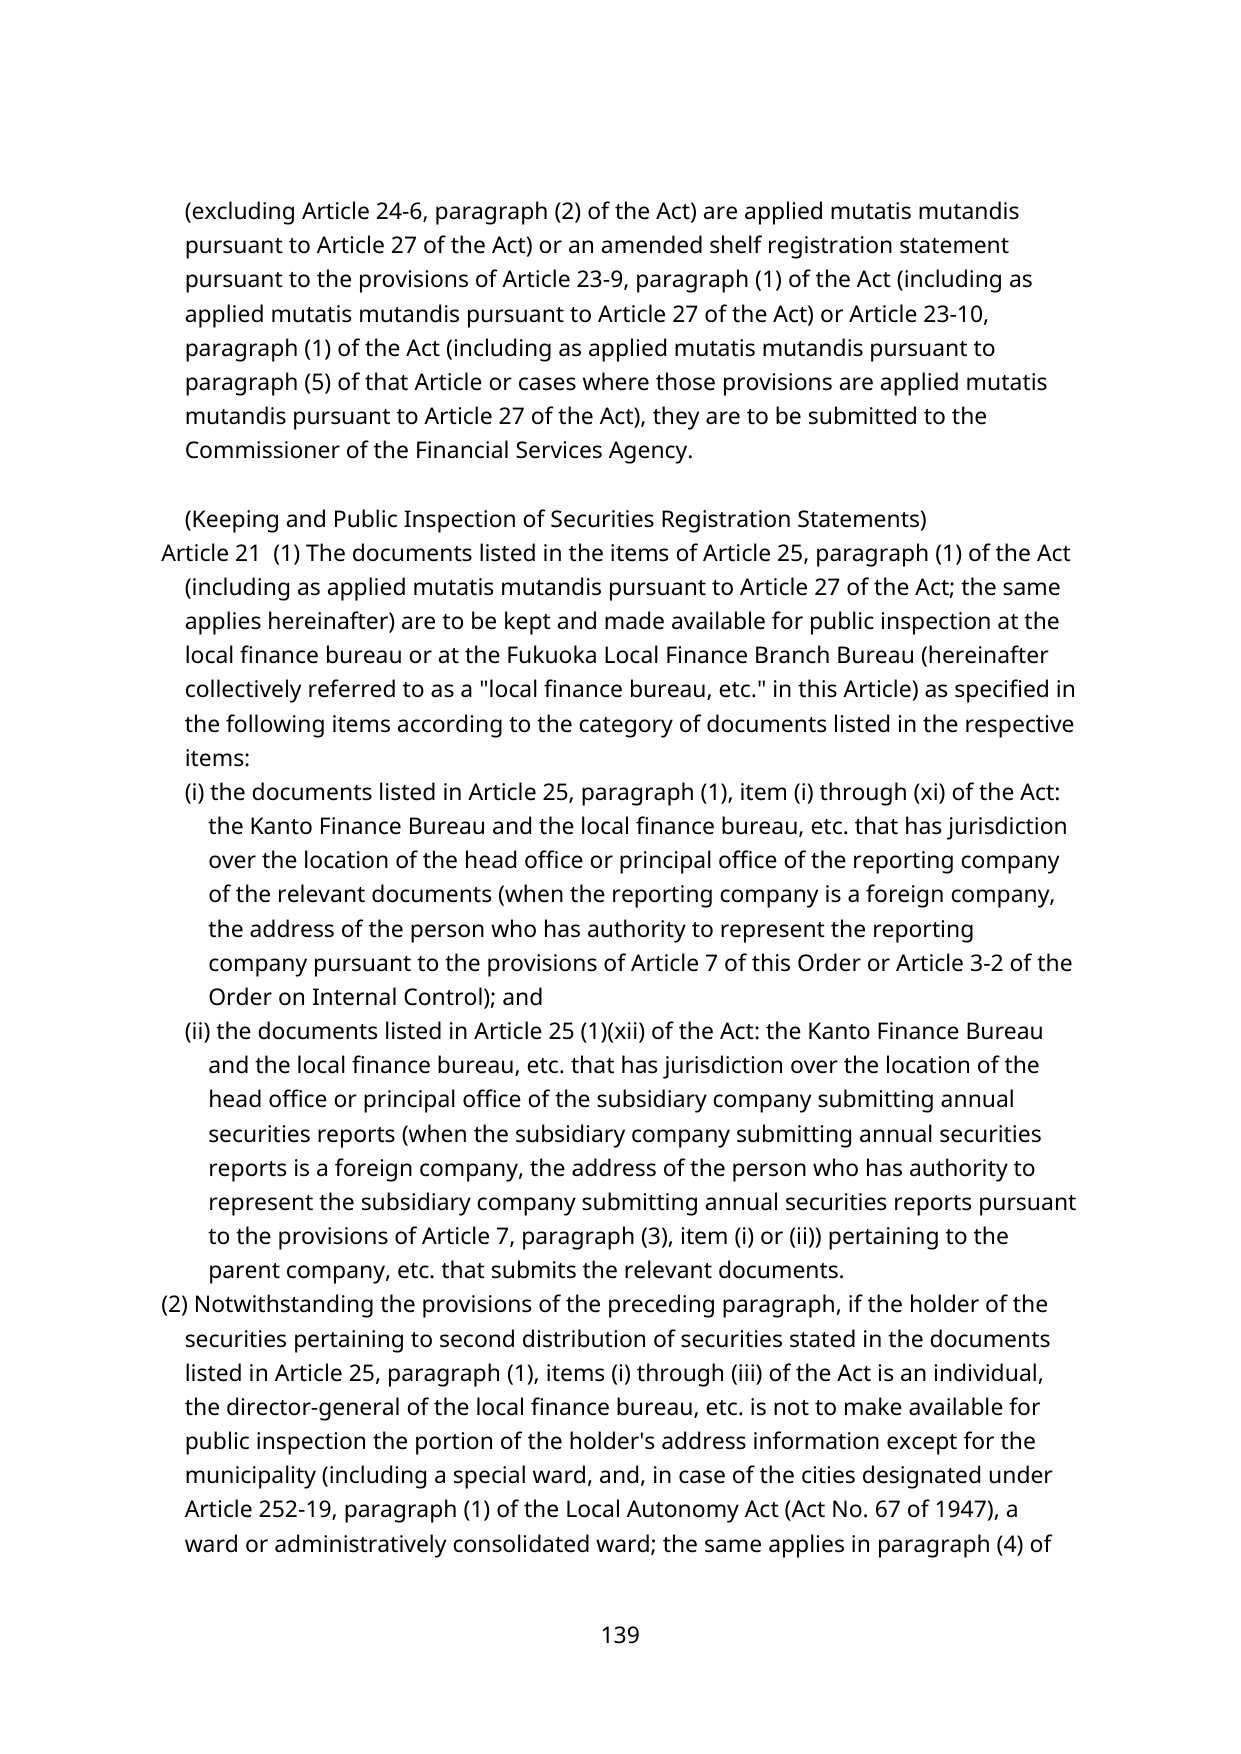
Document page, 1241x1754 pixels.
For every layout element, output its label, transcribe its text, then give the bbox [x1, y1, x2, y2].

text (Keeping and Public Inspection of Securities Registration Statements) [184, 501, 1079, 535]
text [161, 1287, 1079, 1560]
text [161, 194, 1079, 467]
text (ii) the documents listed in Article 25 (1)(xii) of the Act: the Kanto Finance Bureau and the local finance bureau, etc. that has jurisdiction over the location of the head office or principal office of the subsidiary company submitting annual securities reports (when the subsidiary company submitting annual securities reports is a foreign company, the address of the person who has authority to represent the subsidiary company submitting annual securities reports pursuant to the provisions of Article 7, paragraph (3), item (i) or (ii)) pertaining to the parent company, etc. that submits the relevant documents. [184, 1014, 1079, 1287]
text Article 21 (1) The documents listed in the items of Article 25, paragraph (1) of the Act (including as applied mutatis mutandis pursuant to Article 27 of the Act; the same applies hereinafter) are to be kept and made available for public inspection at the local finance bureau or at the Fukuoka Local Finance Branch Bureau (hereinafter collectively referred to as a "local finance bureau, etc." in this Article) as specified in the following items according to the category of documents listed in the respective items: [161, 535, 1079, 774]
text (i) the documents listed in Article 25, paragraph (1), item (i) through (xi) of the Act: the Kanto Finance Bureau and the local finance bureau, etc. that has jurisdiction over the location of the head office or principal office of the reporting company of the relevant documents (when the reporting company is a foreign company, the address of the person who has authority to represent the reporting company pursuant to the provisions of Article 7 of this Order or Article 3-2 of the Order on Internal Control); and [184, 774, 1079, 1014]
